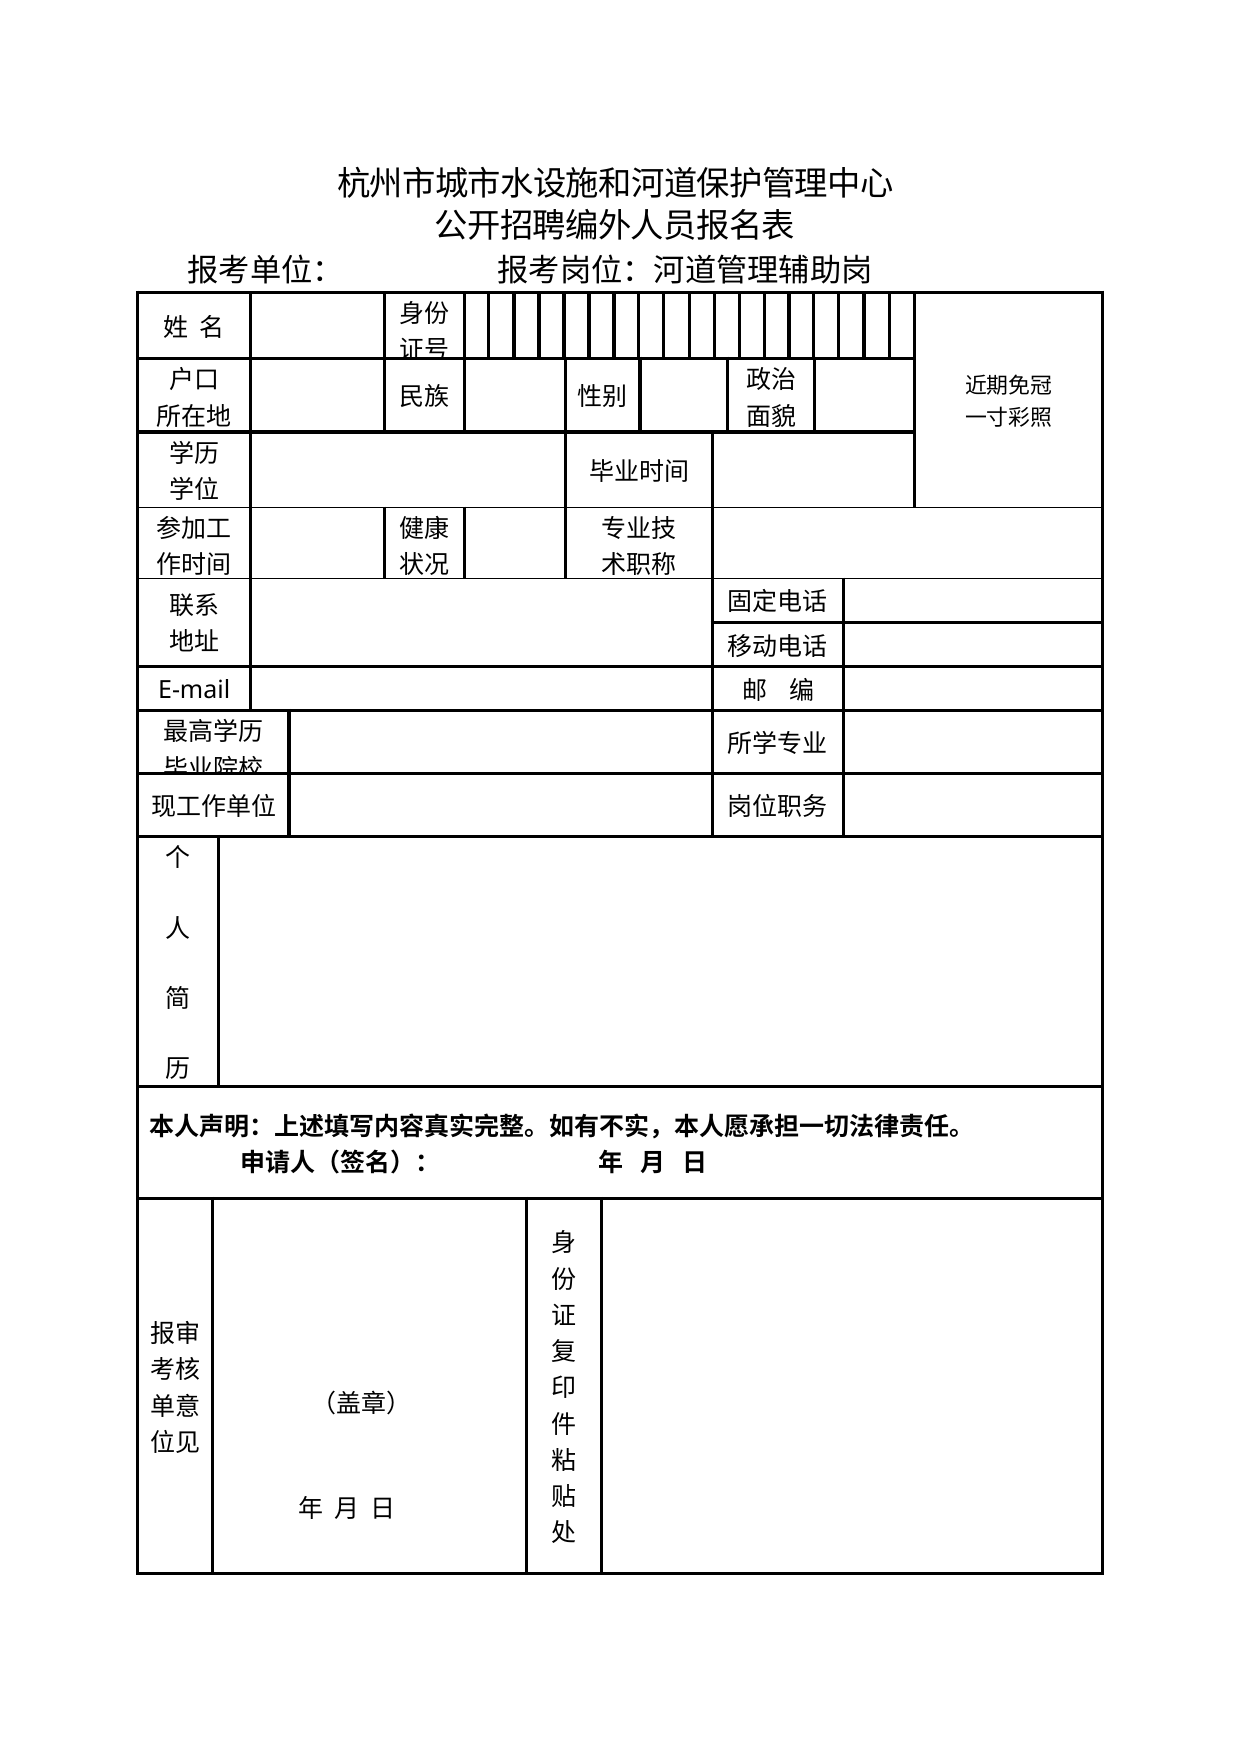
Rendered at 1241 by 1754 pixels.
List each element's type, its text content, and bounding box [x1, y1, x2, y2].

table_cell 性别 [567, 360, 638, 430]
table_cell [252, 434, 564, 507]
table_cell [252, 579, 711, 665]
table_cell 个 人 简 历 [139, 838, 217, 1085]
table_cell [642, 360, 726, 430]
table_cell [845, 712, 1101, 772]
table_header [815, 294, 837, 357]
table_header [866, 294, 888, 357]
table_cell [291, 775, 711, 835]
table_cell 最高学历 毕业院校 [139, 712, 287, 772]
table_header [766, 294, 787, 357]
table_header [490, 294, 512, 357]
table_cell [252, 668, 711, 709]
table_header [566, 294, 587, 357]
table_header [640, 294, 662, 357]
table_header [716, 294, 738, 357]
table_cell 报审考核单意位见 [139, 1200, 211, 1572]
table_cell 毕业时间 [567, 434, 711, 507]
table_header [591, 294, 612, 357]
table_cell [845, 579, 1101, 621]
table_cell 本人声明：上述填写内容真实完整。如有不实，本人愿承担一切法律责任。 申请人（签名）： 年 月 日 [139, 1088, 1101, 1197]
table_cell 民族 [386, 360, 463, 430]
table_header 姓 名 [139, 294, 249, 357]
table_cell [714, 434, 913, 507]
table_header [252, 294, 383, 357]
table_header [840, 294, 862, 357]
table_header [891, 294, 913, 357]
table_cell [845, 775, 1101, 835]
table_header [665, 294, 688, 357]
table_cell 联系 地址 [139, 579, 249, 665]
table_header [516, 294, 537, 357]
table_cell [845, 624, 1101, 665]
table_header [466, 294, 487, 357]
table_header 近期免冠 一寸彩照 [916, 294, 1101, 507]
table_cell 移动电话 [714, 624, 842, 665]
table_cell [220, 838, 1101, 1085]
table_cell 所学专业 [714, 712, 842, 772]
table_cell 邮 编 [714, 668, 842, 709]
table_cell [252, 360, 383, 430]
table_cell 户口 所在地 [139, 360, 249, 430]
table_cell [466, 360, 564, 430]
table_header 身份证号 [386, 294, 463, 357]
table_cell 固定电话 [714, 579, 842, 621]
table_cell [603, 1200, 1101, 1572]
table_header [616, 294, 637, 357]
table_cell 参加工作时间 [139, 508, 249, 577]
table_cell [252, 508, 383, 577]
table_cell 身 份 证 复 印 件 粘 贴 处 [528, 1200, 600, 1572]
table_cell [845, 668, 1101, 709]
table_cell [291, 712, 711, 772]
table_header [541, 294, 562, 357]
table_header [691, 294, 713, 357]
table_cell 专业技 术职称 [567, 508, 711, 577]
table_cell [816, 360, 913, 430]
table_cell [714, 508, 1101, 577]
text 杭州市城市水设施和河道保护管理中心 公开招聘编外人员报名表 [187, 162, 1043, 245]
text 报考单位： 报考岗位：河道管理辅助岗 [187, 245, 1053, 291]
table_cell 学历 学位 [139, 434, 249, 507]
table_cell E-mail [139, 668, 249, 709]
table_cell [466, 508, 564, 577]
table_cell 健康状况 [386, 508, 463, 577]
table_cell （盖章） 年 月 日 [214, 1200, 525, 1572]
table_cell 岗位职务 [714, 775, 842, 835]
table_cell 现工作单位 [139, 775, 287, 835]
table_cell 政治 面貌 [729, 360, 813, 430]
table_header [791, 294, 812, 357]
table_header [741, 294, 763, 357]
